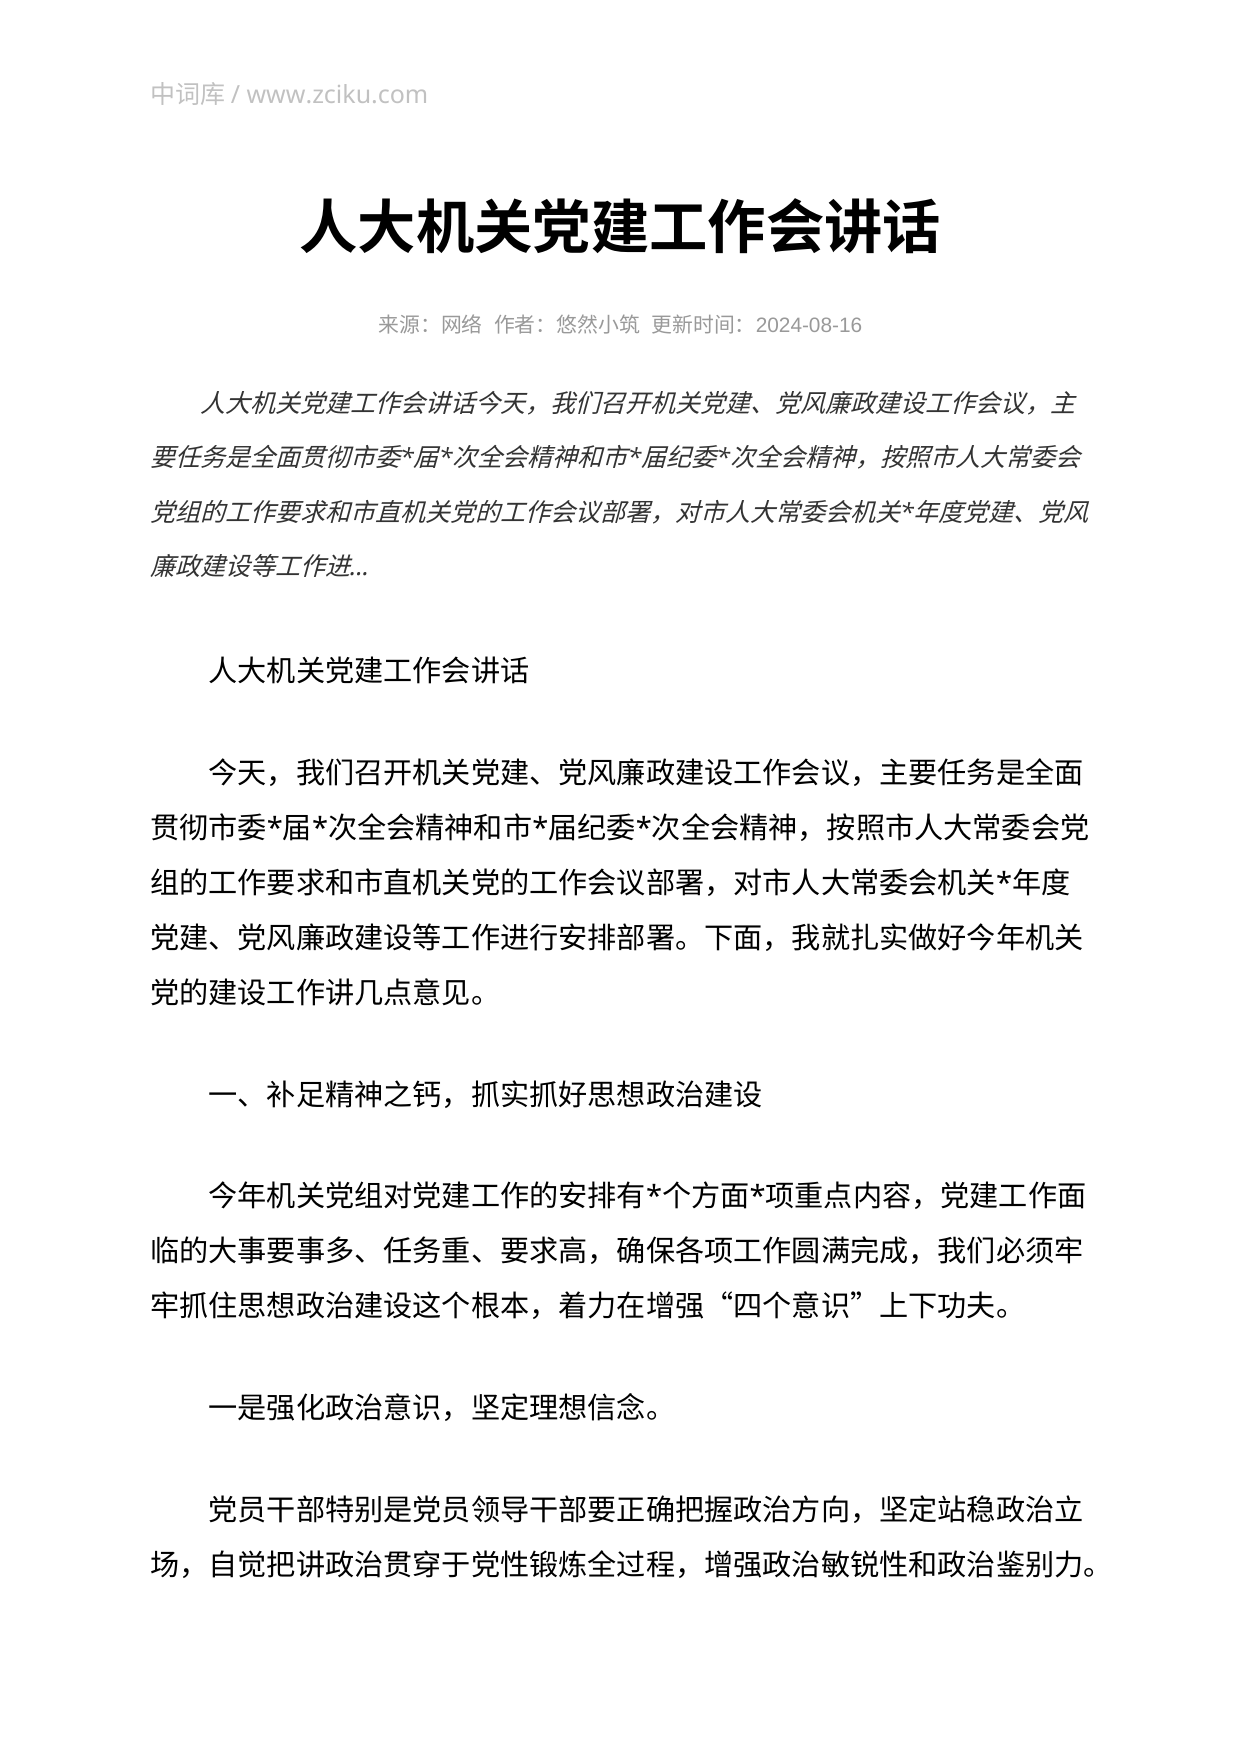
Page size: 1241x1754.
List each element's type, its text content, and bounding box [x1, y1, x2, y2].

text 人大机关党建工作会讲话今天，我们召开机关党建、党风廉政建设工作会议，主要任务是全面贯彻市委*届*次全会精神和市*届纪委*次全会精神，按照市人大常委会党组的工作要求和市直机关党的工作会议部署，对市人大常委会机关*年度党建、党风廉政建设等工作进... [150, 383, 1090, 583]
text 一、补足精神之钙，抓实抓好思想政治建设 [150, 1071, 1090, 1113]
subtitle 人大机关党建工作会讲话 [150, 181, 1090, 266]
text 今年机关党组对党建工作的安排有*个方面*项重点内容，党建工作面临的大事要事多、任务重、要求高，确保各项工作圆满完成，我们必须牢牢抓住思想政治建设这个根本，着力在增强“四个意识”上下功夫。 [150, 1173, 1090, 1325]
text 来源：网络 作者：悠然小筑 更新时间：2024-08-16 [150, 313, 1090, 337]
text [150, 1486, 1090, 1583]
text 今天，我们召开机关党建、党风廉政建设工作会议，主要任务是全面贯彻市委*届*次全会精神和市*届纪委*次全会精神，按照市人大常委会党组的工作要求和市直机关党的工作会议部署，对市人大常委会机关*年度党建、党风廉政建设等工作进行安排部署。下面，我就扎实做好今年机关党的建设工作讲几点意见。 [150, 749, 1090, 1012]
text 人大机关党建工作会讲话 [150, 648, 1090, 690]
text 一是强化政治意识，坚定理想信念。 [150, 1384, 1090, 1427]
